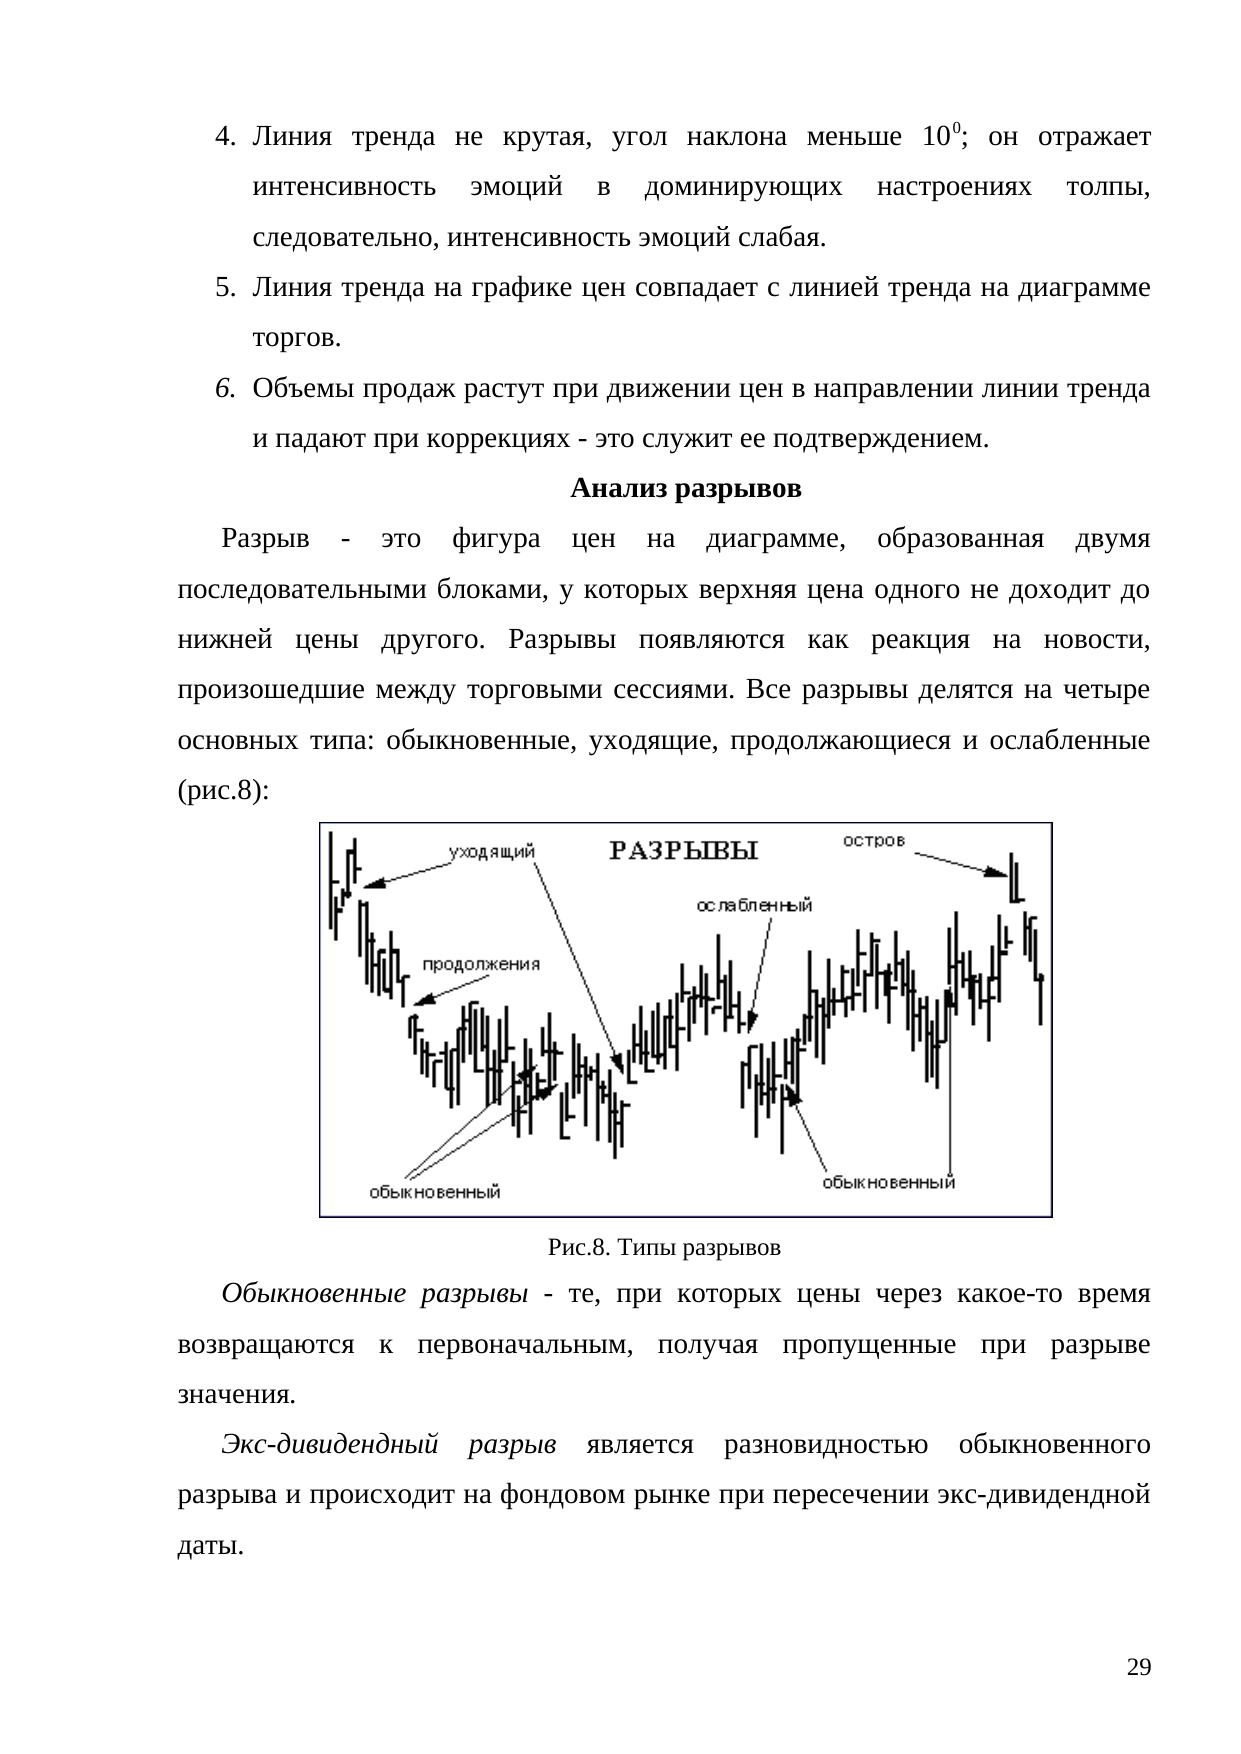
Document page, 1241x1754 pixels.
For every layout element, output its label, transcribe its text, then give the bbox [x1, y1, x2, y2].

text Обыкновенные разрывы - те, при которых цены через какое-то время возвращаются к первоначальным, получая пропущенные при разрыве значения. [177, 1275, 1152, 1409]
list Объемы продаж растут при движении цен в направлении линии тренда и падают при коррекциях - это служит ее подтверждением. [215, 370, 1152, 453]
list Линия тренда не крутая, угол наклона меньше 100; он отражает интенсивность эмоций в доминирующих настроениях толпы, следовательно, интенсивность эмоций слабая. [215, 118, 1152, 252]
text Разрыв - это фигура цен на диаграмме, образованная двумя последовательными блоками, у которых верхняя цена одного не доходит до нижней цены другого. Разрывы появляются как реакция на новости, произошедшие между торговыми сессиями. Все разрывы делятся на четыре основных типа: обыкновенные, уходящие, продолжающиеся и ослабленные (рис.8): [177, 521, 1152, 806]
subtitle Анализ разрывов [177, 470, 1152, 504]
list Линия тренда на графике цен совпадает с линией тренда на диаграмме торгов. [215, 269, 1152, 353]
text Экс-дивидендный разрыв является разновидностью обыкновенного разрыва и происходит на фондовом рынке при пересечении экс-дивидендной даты. [177, 1426, 1152, 1561]
picture [320, 823, 1052, 1217]
